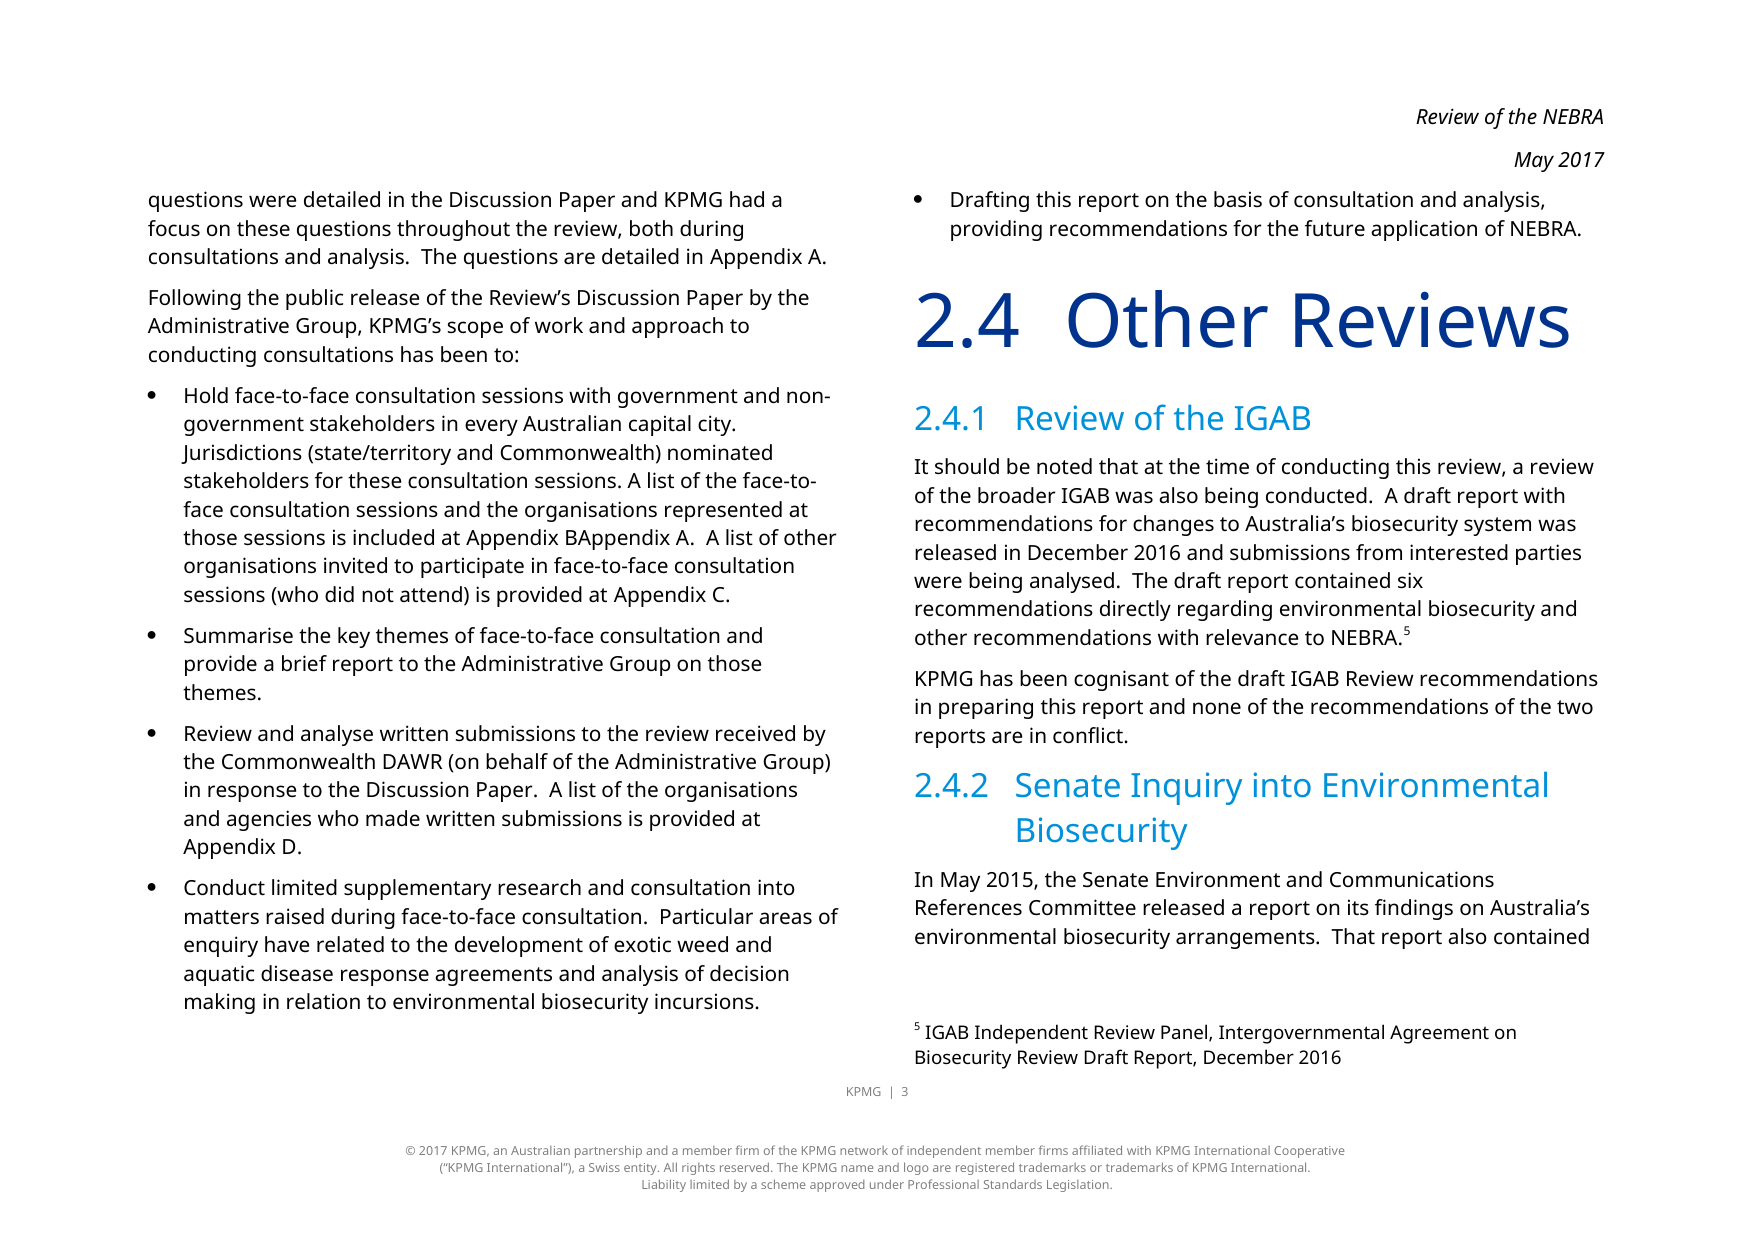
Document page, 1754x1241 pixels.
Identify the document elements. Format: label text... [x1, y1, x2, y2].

text Drafting this report on the basis of consultation and analysis, providing recommendations for the future application of NEBRA. [914, 185, 1606, 242]
text It should be noted that at the time of conducting this review, a review of the broader IGAB was also being conducted. A draft report with recommendations for changes to Australia’s biosecurity system was released in December 2016 and submissions from interested parties were being analysed. The draft report contained six recommendations directly regarding environmental biosecurity and other recommendations with relevance to NEBRA. [914, 452, 1606, 651]
subtitle Other Reviews [914, 267, 1606, 369]
subtitle Senate Inquiry into Environmental Biosecurity [914, 762, 1606, 852]
text Review and analyse written submissions to the review received by the Commonwealth DAWR (on behalf of the Administrative Group) in response to the Discussion Paper. A list of the organisations and agencies who made written submissions is provided at Appendix D. [148, 719, 840, 861]
text Summarise the key themes of face-to-face consultation and provide a brief report to the Administrative Group on those themes. [148, 621, 840, 706]
text Hold face-to-face consultation sessions with government and non-government stakeholders in every Australian capital city. Jurisdictions (state/territory and Commonwealth) nominated stakeholders for these consultation sessions. A list of the face-to-face consultation sessions and the organisations represented at those sessions is included at Appendix B. A list of other organisations invited to participate in face-to-face consultation sessions (who did not attend) is provided at Appendix C. [148, 381, 840, 608]
text Conduct limited supplementary research and consultation into matters raised during face-to-face consultation. Particular areas of enquiry have related to the development of exotic weed and aquatic disease response agreements and analysis of decision making in relation to environmental biosecurity incursions. [148, 873, 840, 1016]
subtitle Review of the IGAB [914, 394, 1606, 440]
text Following the public release of the Review’s Discussion Paper by the Administrative Group, KPMG’s scope of work and approach to conducting consultations has been to: [148, 283, 840, 368]
text KPMG has been cognisant of the draft IGAB Review recommendations in preparing this report and none of the recommendations of the two reports are in conflict. [914, 664, 1606, 749]
